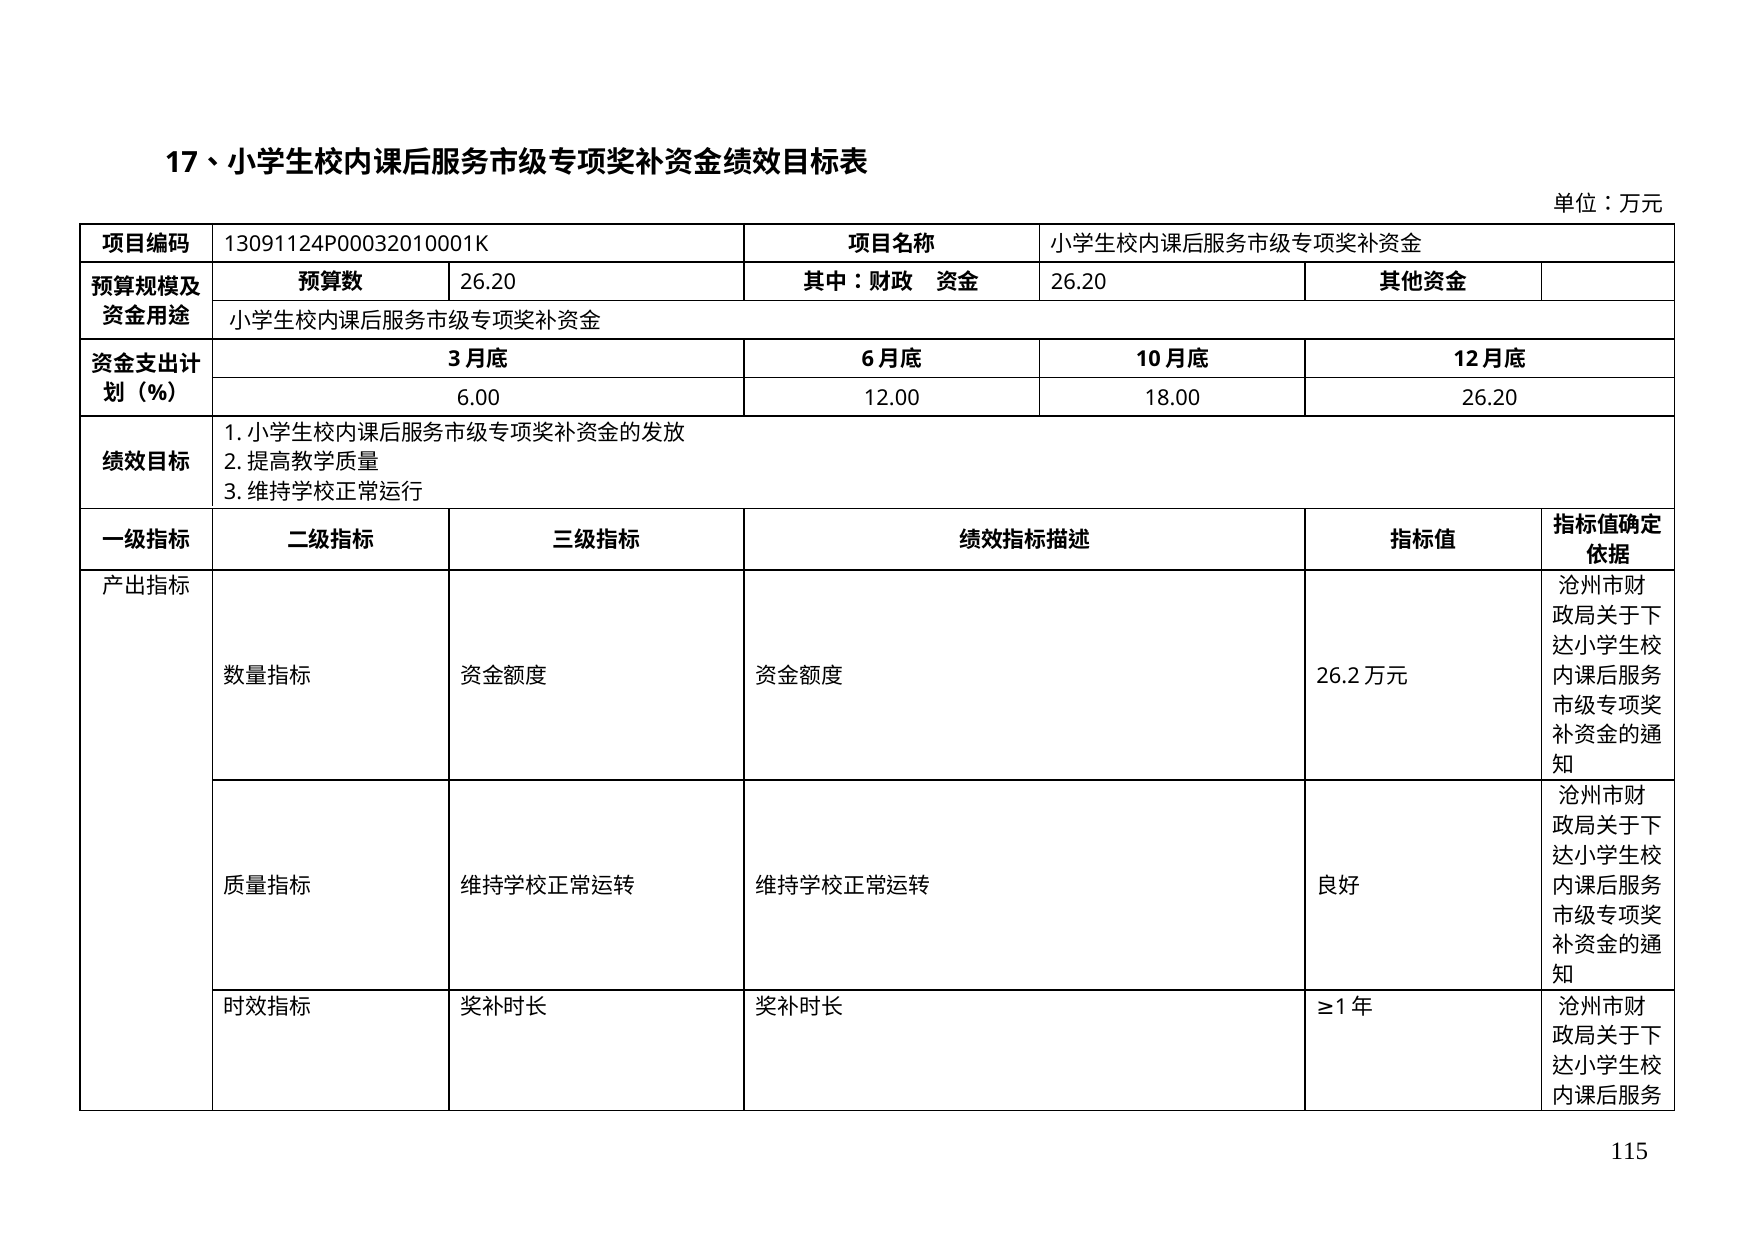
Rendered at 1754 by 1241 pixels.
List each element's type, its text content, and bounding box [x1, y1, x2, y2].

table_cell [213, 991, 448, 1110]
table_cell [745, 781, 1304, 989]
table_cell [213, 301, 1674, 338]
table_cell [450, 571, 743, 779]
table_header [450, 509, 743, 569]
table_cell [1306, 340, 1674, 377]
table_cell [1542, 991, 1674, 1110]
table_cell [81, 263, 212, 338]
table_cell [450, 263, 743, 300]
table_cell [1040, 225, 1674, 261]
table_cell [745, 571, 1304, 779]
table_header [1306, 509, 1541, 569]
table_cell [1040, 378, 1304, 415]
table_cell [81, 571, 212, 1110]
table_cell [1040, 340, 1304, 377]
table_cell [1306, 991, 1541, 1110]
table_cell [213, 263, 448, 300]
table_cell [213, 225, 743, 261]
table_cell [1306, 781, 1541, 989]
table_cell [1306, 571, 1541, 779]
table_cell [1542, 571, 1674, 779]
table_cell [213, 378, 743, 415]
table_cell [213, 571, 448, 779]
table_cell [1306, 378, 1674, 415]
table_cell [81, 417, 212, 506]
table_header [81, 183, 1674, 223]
text 17、小学生校内课后服务市级专项奖补资金绩效目标表 [106, 142, 1648, 181]
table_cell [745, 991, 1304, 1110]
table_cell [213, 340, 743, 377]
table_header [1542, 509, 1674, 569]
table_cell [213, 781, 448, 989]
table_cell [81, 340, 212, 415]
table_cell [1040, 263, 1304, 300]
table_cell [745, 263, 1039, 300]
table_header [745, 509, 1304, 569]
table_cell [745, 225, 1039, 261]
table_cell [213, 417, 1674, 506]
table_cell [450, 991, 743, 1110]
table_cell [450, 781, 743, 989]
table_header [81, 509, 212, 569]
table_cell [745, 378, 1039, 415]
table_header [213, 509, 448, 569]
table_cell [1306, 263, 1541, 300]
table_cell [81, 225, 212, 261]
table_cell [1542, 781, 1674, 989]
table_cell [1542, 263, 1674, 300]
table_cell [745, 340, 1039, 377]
